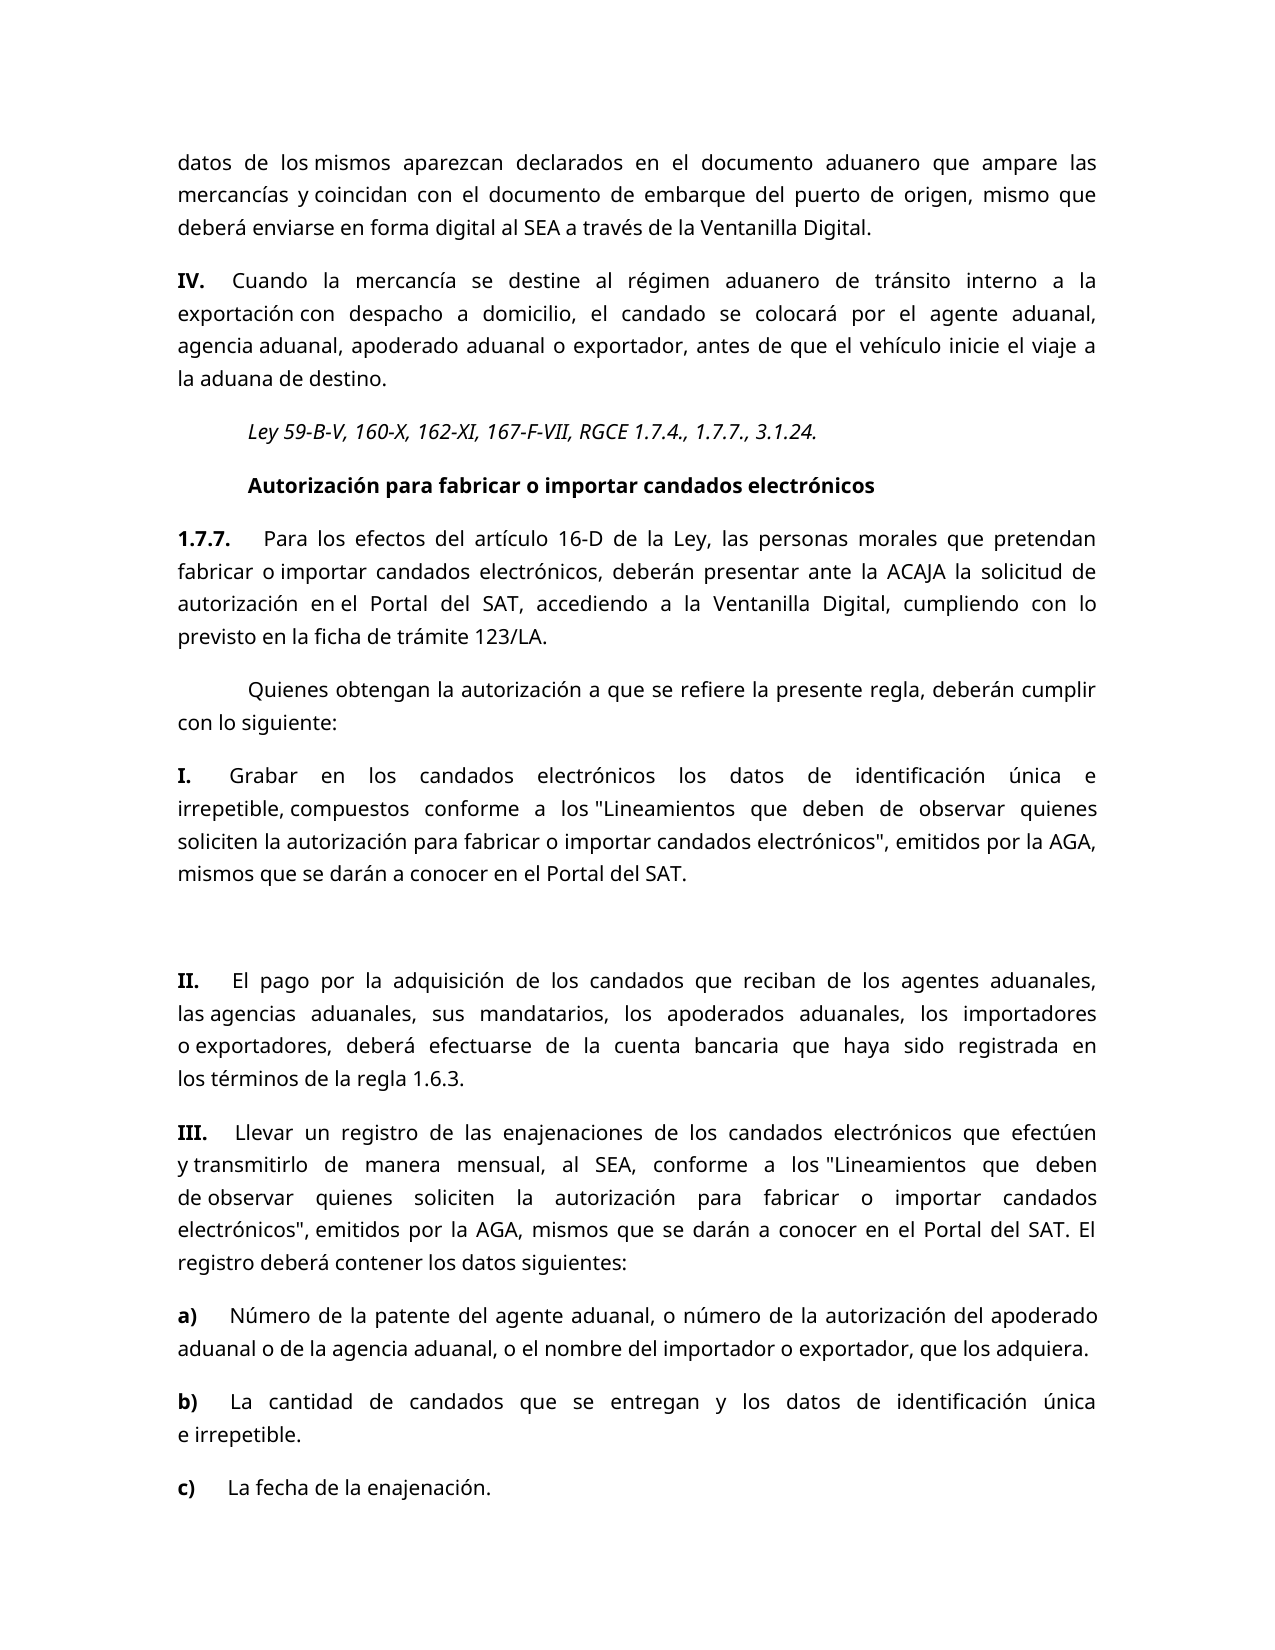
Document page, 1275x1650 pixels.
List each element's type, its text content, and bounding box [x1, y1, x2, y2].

text Ley 59-B-V, 160-X, 162-XI, 167-F-VII, RGCE 1.7.4., 1.7.7., 3.1.24. [177, 417, 1098, 446]
text Autorización para fabricar o importar candados electrónicos [177, 471, 1098, 499]
text b) La cantidad de candados que se entregan y los datos de identificación única e irrepetible. [177, 1387, 1098, 1448]
text IV. Cuando la mercancía se destine al régimen aduanero de tránsito interno a la exportación con despacho a domicilio, el candado se colocará por el agente aduanal, agencia aduanal, apoderado aduanal o exportador, antes de que el vehículo inicie el viaje a la aduana de destino. [177, 266, 1098, 392]
text II. El pago por la adquisición de los candados que reciban de los agentes aduanales, las agencias aduanales, sus mandatarios, los apoderados aduanales, los importadores o exportadores, deberá efectuarse de la cuenta bancaria que haya sido registrada en los términos de la regla 1.6.3. [177, 966, 1098, 1093]
text I. Grabar en los candados electrónicos los datos de identificación única e irrepetible, compuestos conforme a los "Lineamientos que deben de observar quienes soliciten la autorización para fabricar o importar candados electrónicos", emitidos por la AGA, mismos que se darán a conocer en el Portal del SAT. [177, 762, 1098, 888]
text c) La fecha de la enajenación. [177, 1473, 1098, 1502]
text 1.7.7. Para los efectos del artículo 16-D de la Ley, las personas morales que pretendan fabricar o importar candados electrónicos, deberán presentar ante la ACAJA la solicitud de autorización en el Portal del SAT, accediendo a la Ventanilla Digital, cumpliendo con lo previsto en la ficha de trámite 123/LA. [177, 524, 1098, 651]
text III. Llevar un registro de las enajenaciones de los candados electrónicos que efectúen y transmitirlo de manera mensual, al SEA, conforme a los "Lineamientos que deben de observar quienes soliciten la autorización para fabricar o importar candados electrónicos", emitidos por la AGA, mismos que se darán a conocer en el Portal del SAT. El registro deberá contener los datos siguientes: [177, 1118, 1098, 1276]
text Quienes obtengan la autorización a que se refiere la presente regla, deberán cumplir con lo siguiente: [177, 676, 1098, 737]
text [177, 148, 1098, 241]
text a) Número de la patente del agente aduanal, o número de la autorización del apoderado aduanal o de la agencia aduanal, o el nombre del importador o exportador, que los adquiera. [177, 1301, 1098, 1362]
